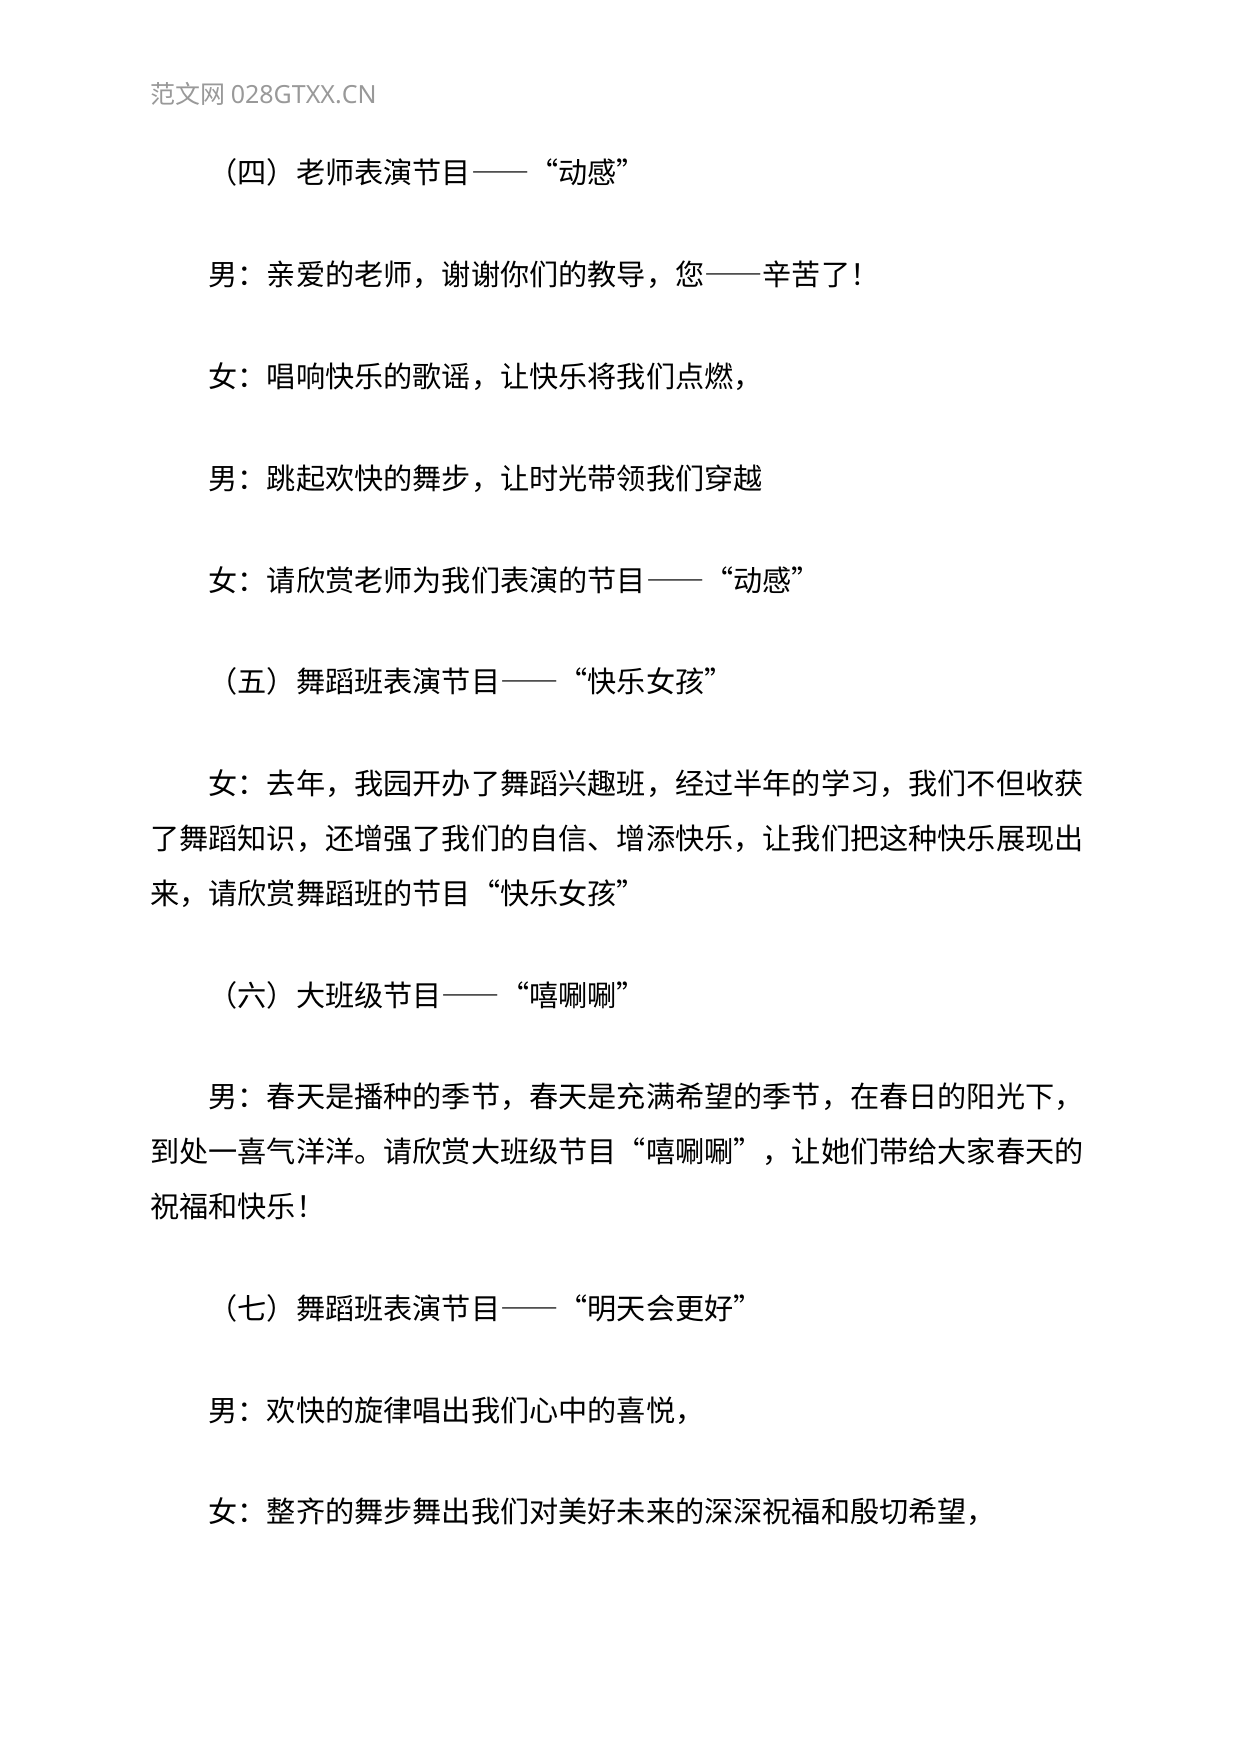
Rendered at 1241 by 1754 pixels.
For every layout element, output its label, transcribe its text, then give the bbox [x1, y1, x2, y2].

text 女：唱响快乐的歌谣，让快乐将我们点燃， [150, 353, 1090, 396]
text 女：整齐的舞步舞出我们对美好未来的深深祝福和殷切希望， [150, 1489, 1090, 1531]
text 男：春天是播种的季节，春天是充满希望的季节，在春日的阳光下，到处一喜气洋洋。请欣赏大班级节目“嘻唰唰”，让她们带给大家春天的祝福和快乐！ [150, 1074, 1090, 1226]
text 男：亲爱的老师，谢谢你们的教导，您——辛苦了！ [150, 252, 1090, 294]
text （四）老师表演节目——“动感” [150, 150, 1090, 192]
text （六）大班级节目——“嘻唰唰” [150, 972, 1090, 1014]
text （五）舞蹈班表演节目——“快乐女孩” [150, 659, 1090, 701]
text 女：去年，我园开办了舞蹈兴趣班，经过半年的学习，我们不但收获了舞蹈知识，还增强了我们的自信、增添快乐，让我们把这种快乐展现出来，请欣赏舞蹈班的节目“快乐女孩” [150, 761, 1090, 913]
text 男：跳起欢快的舞步，让时光带领我们穿越 [150, 455, 1090, 498]
text 女：请欣赏老师为我们表演的节目——“动感” [150, 557, 1090, 599]
text 男：欢快的旋律唱出我们心中的喜悦， [150, 1387, 1090, 1429]
text （七）舞蹈班表演节目——“明天会更好” [150, 1286, 1090, 1328]
